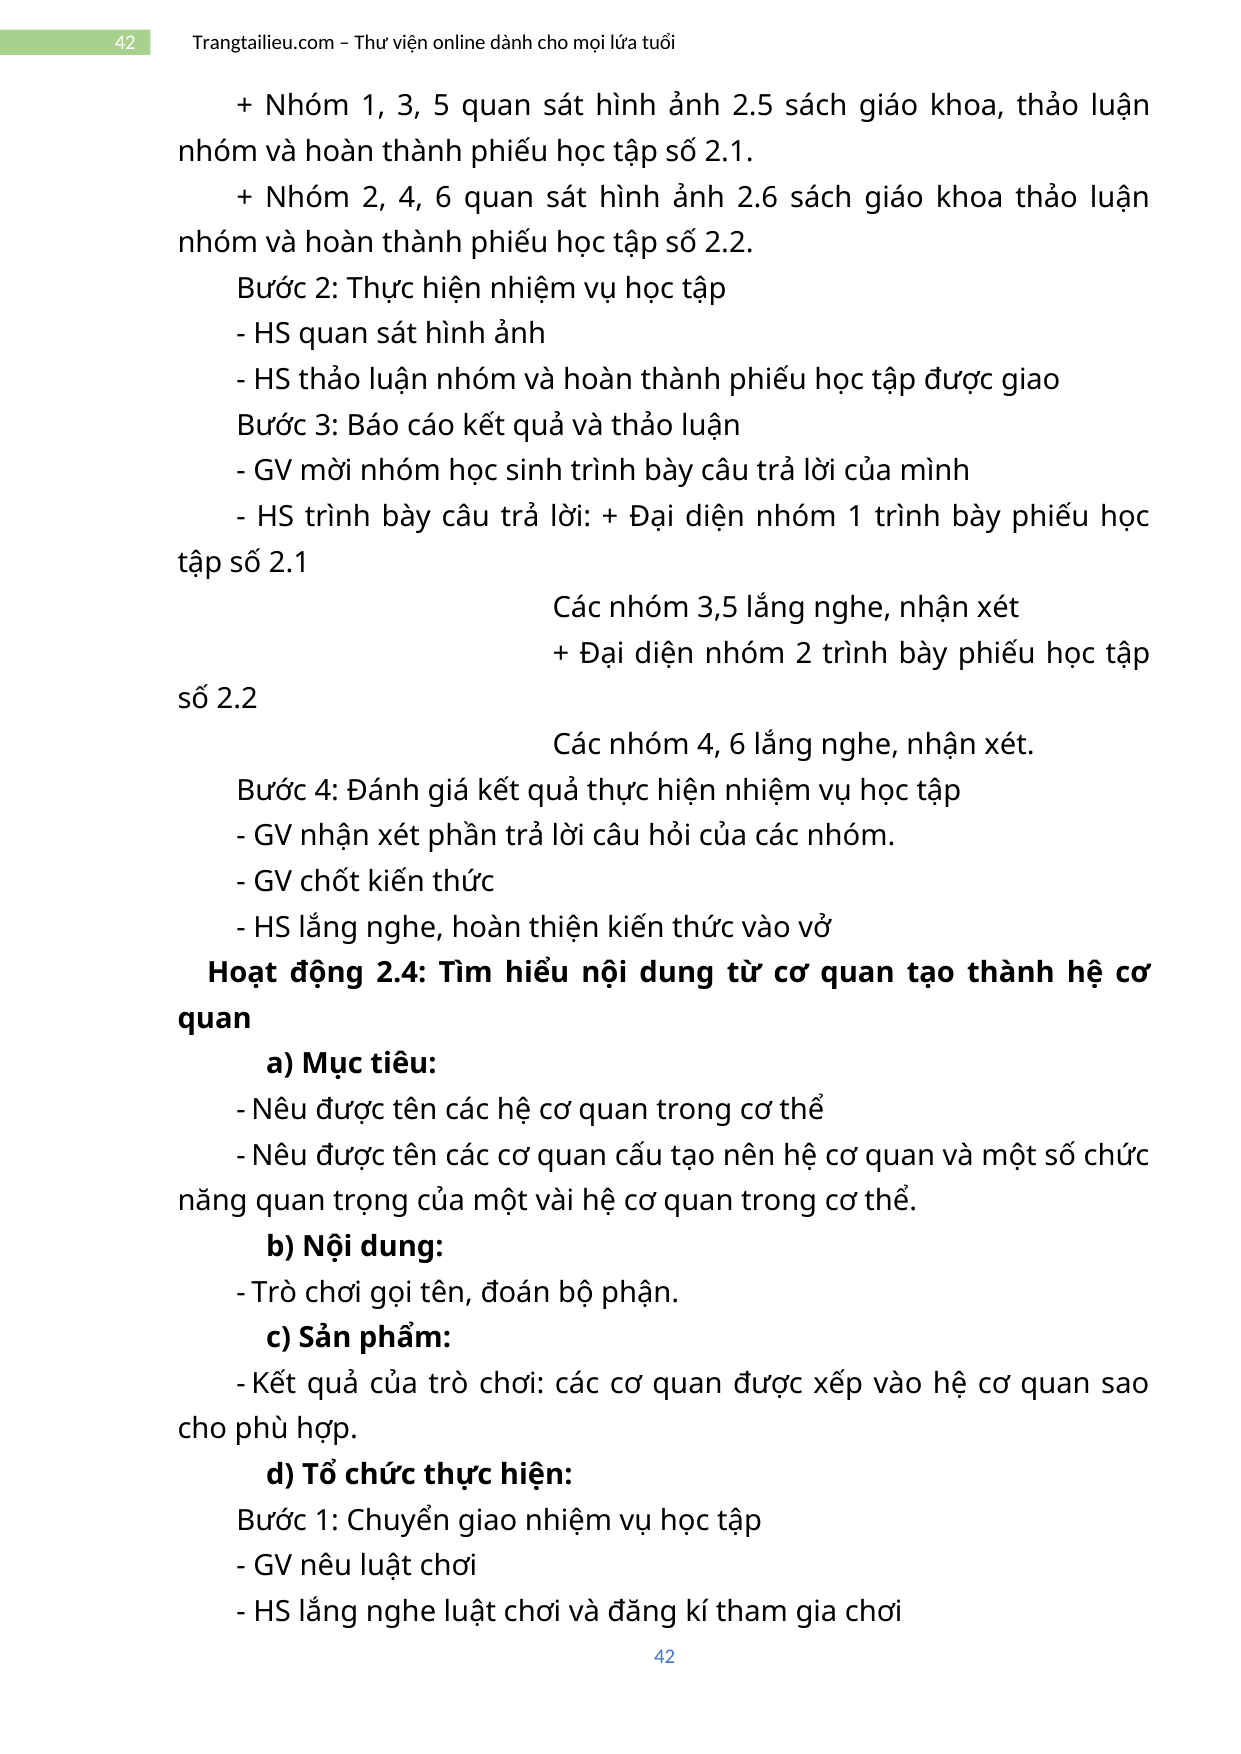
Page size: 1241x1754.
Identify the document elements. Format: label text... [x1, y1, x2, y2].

text c) Sản phẩm: [177, 1317, 1152, 1356]
list - GV nêu luật chơi [177, 1545, 1152, 1584]
list Nêu được tên các hệ cơ quan trong cơ thể [177, 1088, 1152, 1128]
list Kết quả của trò chơi: các cơ quan được xếp vào hệ cơ quan sao cho phù hợp. [177, 1362, 1152, 1447]
list - HS quan sát hình ảnh [177, 313, 1152, 352]
text - HS lắng nghe, hoàn thiện kiến thức vào vở [177, 906, 1152, 946]
list Bước 4: Đánh giá kết quả thực hiện nhiệm vụ học tập [177, 769, 1152, 809]
list Các nhóm 4, 6 lắng nghe, nhận xét. [177, 723, 1152, 763]
list - HS thảo luận nhóm và hoàn thành phiếu học tập được giao [177, 358, 1152, 398]
text a) Mục tiêu: [177, 1043, 1152, 1082]
list Bước 1: Chuyển giao nhiệm vụ học tập [177, 1499, 1152, 1539]
list Bước 2: Thực hiện nhiệm vụ học tập [177, 267, 1152, 307]
text - GV nhận xét phần trả lời câu hỏi của các nhóm. [177, 815, 1152, 854]
list Nêu được tên các cơ quan cấu tạo nên hệ cơ quan và một số chức năng quan trọng của một vài hệ cơ quan trong cơ thể. [177, 1134, 1152, 1219]
list - GV mời nhóm học sinh trình bày câu trả lời của mình [177, 450, 1152, 489]
list + Nhóm 2, 4, 6 quan sát hình ảnh 2.6 sách giáo khoa thảo luận nhóm và hoàn thành phiếu học tập số 2.2. [177, 176, 1152, 261]
list + Nhóm 1, 3, 5 quan sát hình ảnh 2.5 sách giáo khoa, thảo luận nhóm và hoàn thành phiếu học tập số 2.1. [177, 85, 1152, 170]
text - GV chốt kiến thức [177, 860, 1152, 900]
list - HS lắng nghe luật chơi và đăng kí tham gia chơi [177, 1590, 1152, 1630]
list Trò chơi gọi tên, đoán bộ phận. [177, 1271, 1152, 1311]
list + Đại diện nhóm 2 trình bày phiếu học tập số 2.2 [177, 632, 1152, 717]
list Các nhóm 3,5 lắng nghe, nhận xét [177, 587, 1152, 626]
text d) Tổ chức thực hiện: [177, 1453, 1152, 1493]
text b) Nội dung: [177, 1225, 1152, 1265]
list - HS trình bày câu trả lời: + Đại diện nhóm 1 trình bày phiếu học tập số 2.1 [177, 495, 1152, 581]
text Hoạt động 2.4: Tìm hiểu nội dung từ cơ quan tạo thành hệ cơ quan [177, 952, 1152, 1037]
list Bước 3: Báo cáo kết quả và thảo luận [177, 404, 1152, 444]
